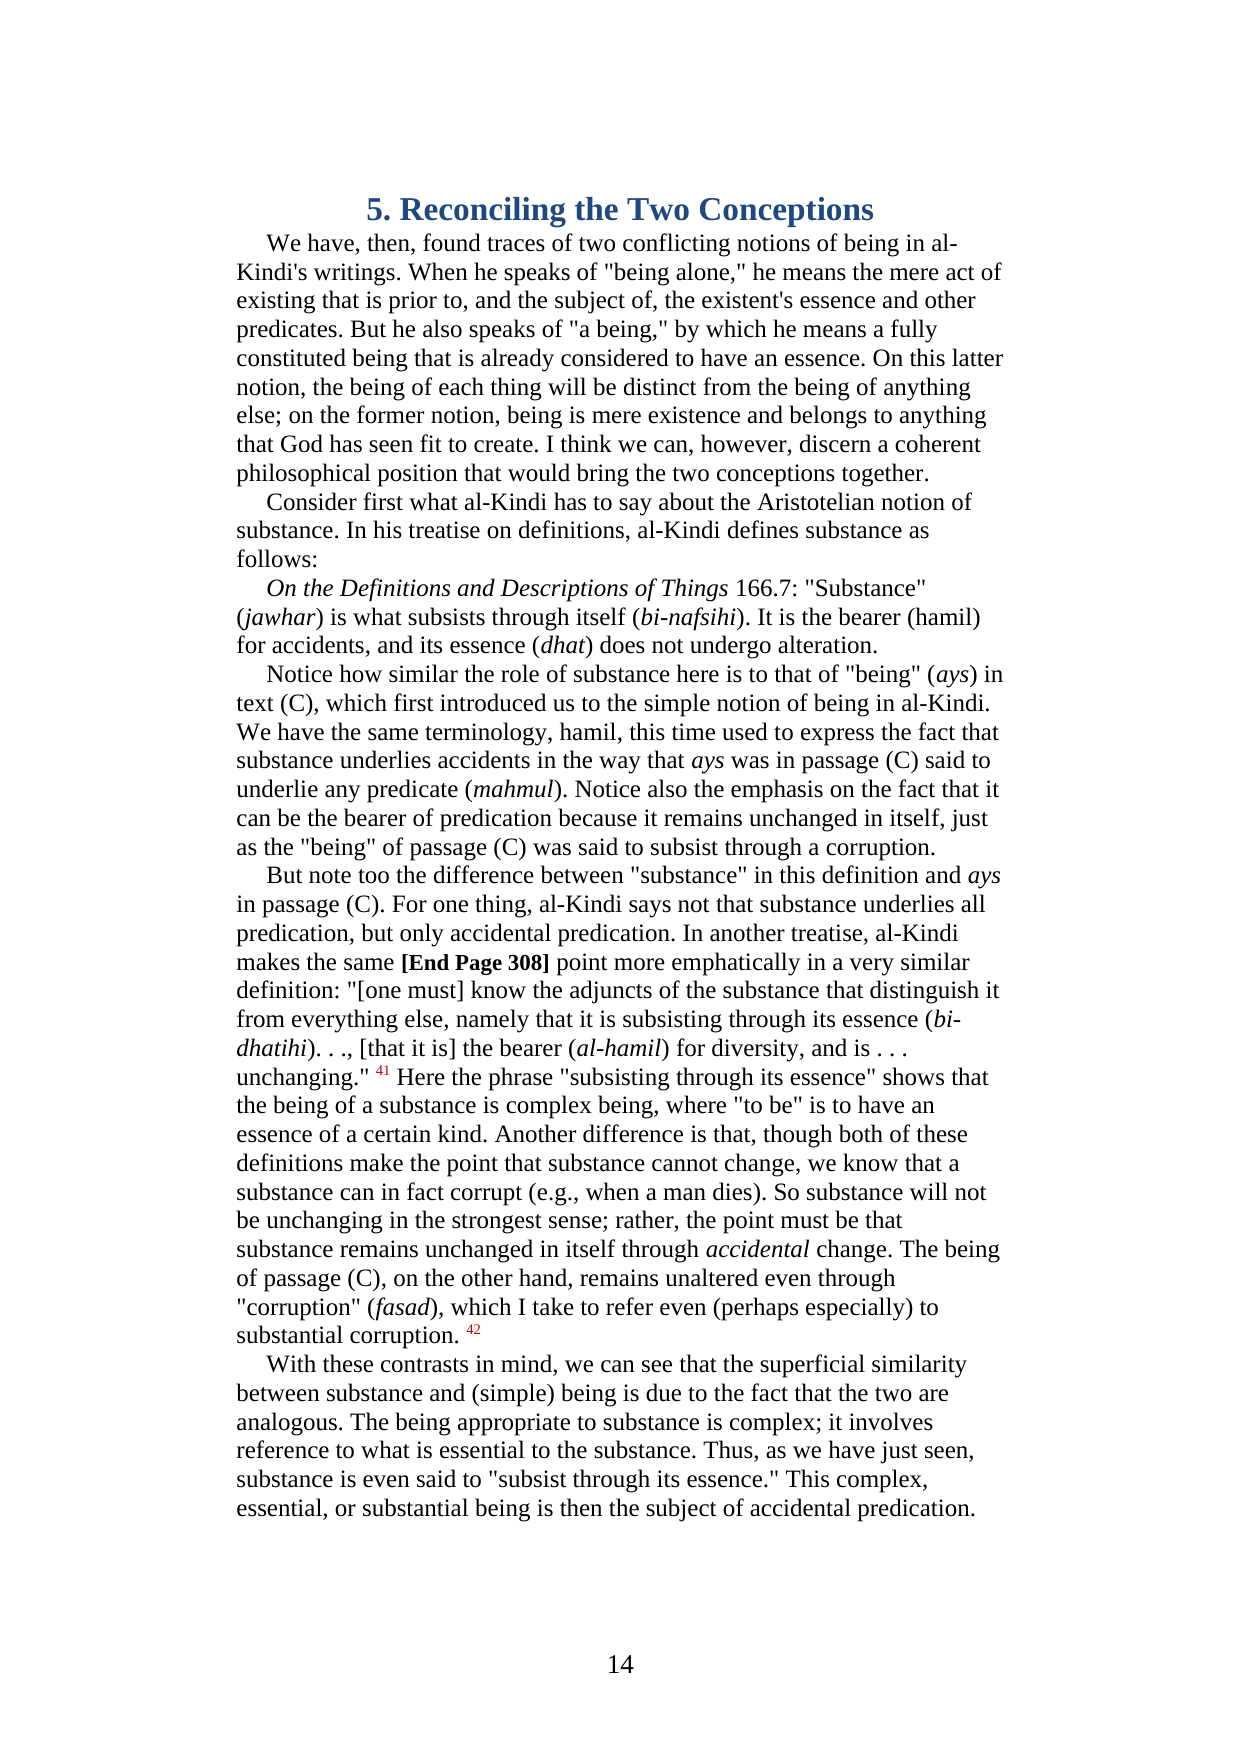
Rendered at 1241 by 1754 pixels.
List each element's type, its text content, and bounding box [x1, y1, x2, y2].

subtitle 5. Reconciling the Two Conceptions [236, 190, 1004, 228]
text But note too the difference between "substance" in this definition and ays in passage (C). For one thing, al-Kindi says not that substance underlies all predication, but only accidental predication. In another treatise, al-Kindi makes the same [End Page 308] point more emphatically in a very similar definition: "[one must] know the adjuncts of the substance that distinguish it from everything else, namely that it is subsisting through its essence (bi-dhatihi). . ., [that it is] the bearer (al-hamil) for diversity, and is . . . unchanging." 41 Here the phrase "subsisting through its essence" shows that the being of a substance is complex being, where "to be" is to have an essence of a certain kind. Another difference is that, though both of these definitions make the point that substance cannot change, we know that a substance can in fact corrupt (e.g., when a man dies). So substance will not be unchanging in the strongest sense; rather, the point must be that substance remains unchanged in itself through accidental change. The being of passage (C), on the other hand, remains unaltered even through "corruption" (fasad), which I take to refer even (perhaps especially) to substantial corruption. 42 [236, 861, 1004, 1349]
text We have, then, found traces of two conflicting notions of being in al-Kindi's writings. When he speaks of "being alone," he means the mere act of existing that is prior to, and the subject of, the existent's essence and other predicates. But he also speaks of "a being," by which he means a fully constituted being that is already considered to have an essence. On this latter notion, the being of each thing will be distinct from the being of anything else; on the former notion, being is mere existence and belongs to anything that God has seen fit to create. I think we can, however, discern a coherent philosophical position that would bring the two conceptions together. [236, 228, 1004, 487]
text Consider first what al-Kindi has to say about the Aristotelian notion of substance. In his treatise on definitions, al-Kindi defines substance as follows: [236, 487, 1004, 573]
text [236, 1349, 1004, 1522]
text Notice how similar the role of substance here is to that of "being" (ays) in text (C), which first introduced us to the simple notion of being in al-Kindi. We have the same terminology, hamil, this time used to express the fact that substance underlies accidents in the way that ays was in passage (C) said to underlie any predicate (mahmul). Notice also the emphasis on the fact that it can be the bearer of predication because it remains unchanged in itself, just as the "being" of passage (C) was said to subsist through a corruption. [236, 659, 1004, 861]
text On the Definitions and Descriptions of Things 166.7: "Substance" (jawhar) is what subsists through itself (bi-nafsihi). It is the bearer (hamil) for accidents, and its essence (dhat) does not undergo alteration. [236, 573, 1004, 659]
